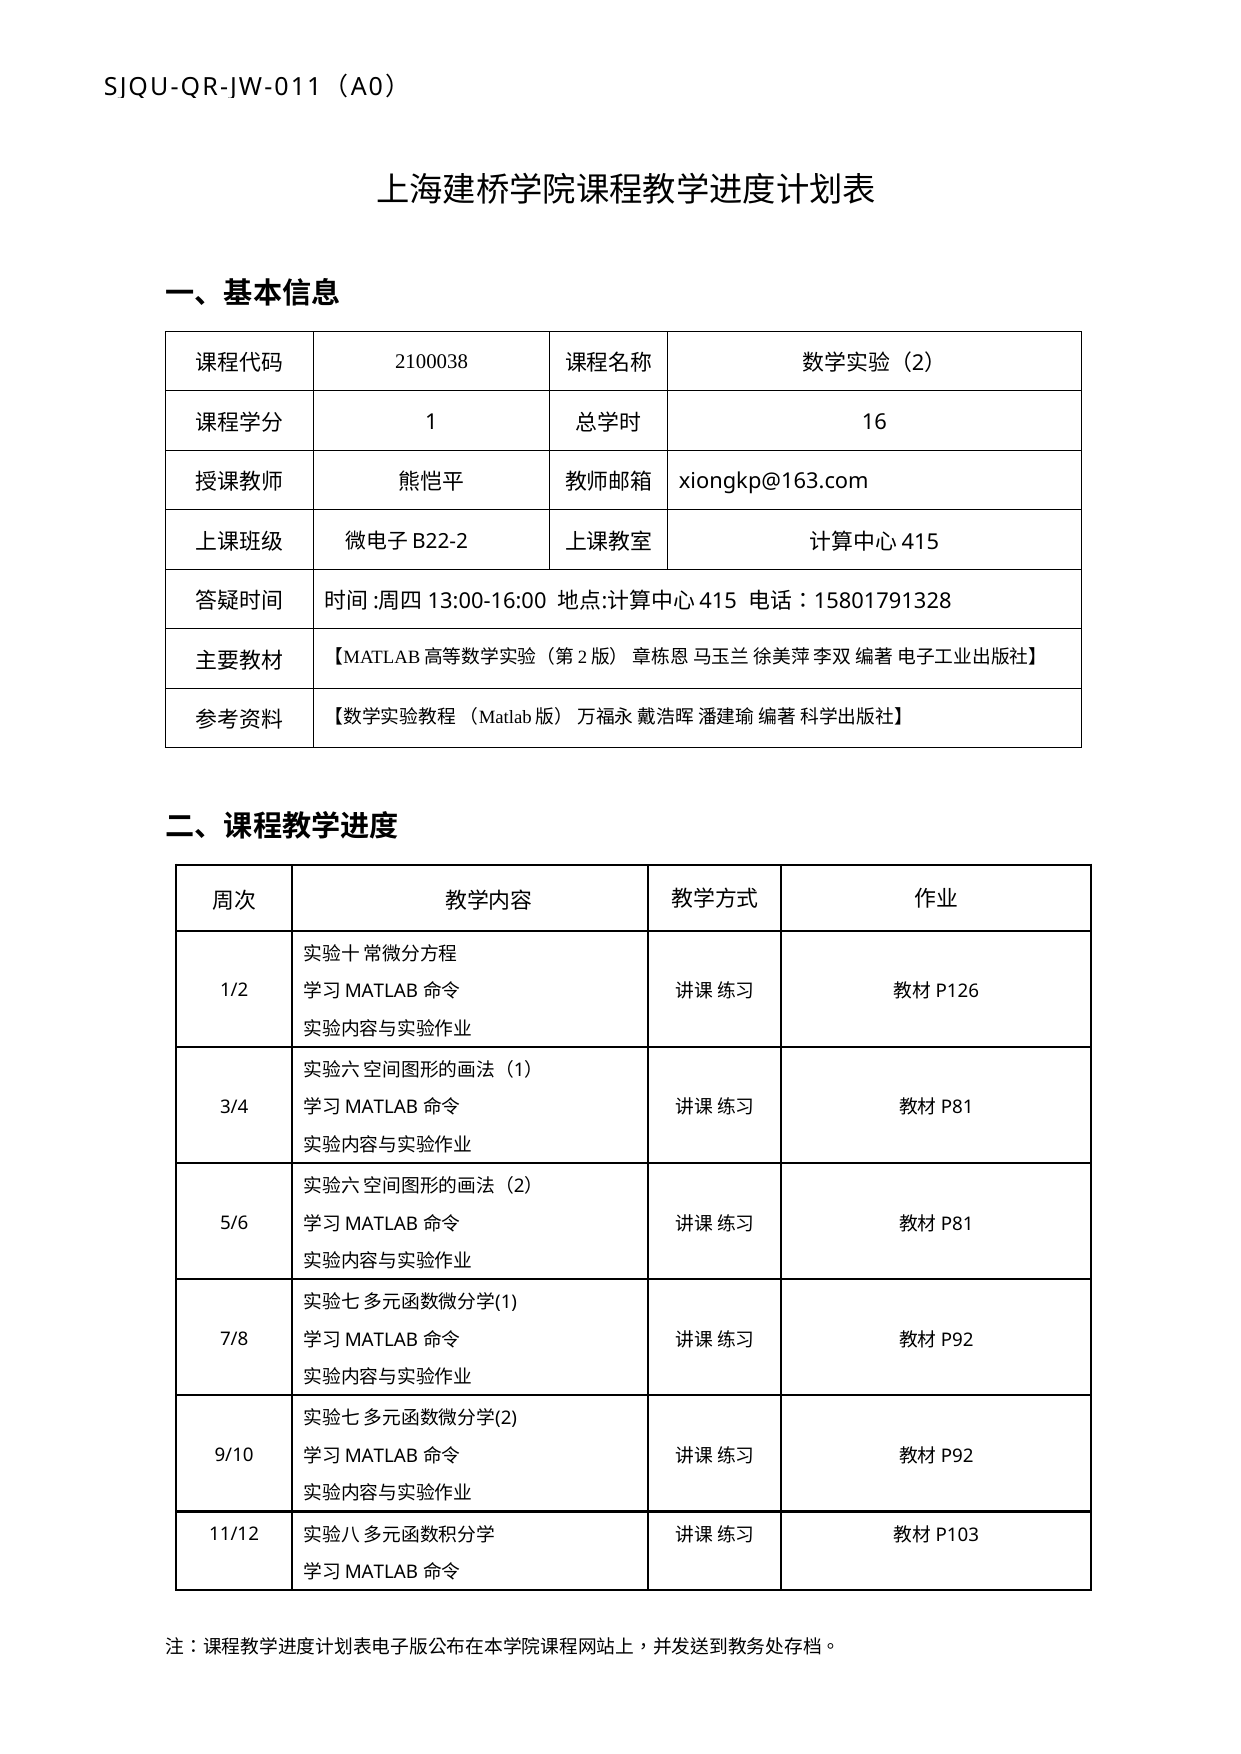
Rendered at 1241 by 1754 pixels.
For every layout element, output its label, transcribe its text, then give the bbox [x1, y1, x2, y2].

table_cell 【数学实验教程 （Matlab版） 万福永 戴浩晖 潘建瑜 编著 科学出版社】 [314, 689, 1081, 747]
table_header 课程代码 [166, 332, 313, 390]
table_cell 微电子B22-2 [314, 510, 549, 569]
table_header 课程名称 [550, 332, 667, 390]
table_cell 参考资料 [166, 689, 313, 747]
table_cell 5/6 [177, 1164, 291, 1278]
table_cell 熊恺平 [314, 451, 549, 509]
table_cell 讲课 练习 [649, 1048, 780, 1162]
table_cell 教材 P81 [782, 1048, 1090, 1162]
table_header 2100038 [314, 332, 549, 390]
table_cell 【MATLAB高等数学实验（第2版） 章栋恩 马玉兰 徐美萍 李双 编著 电子工业出版社】 [314, 629, 1081, 688]
table_cell 教材 P81 [782, 1164, 1090, 1278]
table_cell 实验六 空间图形的画法（2） 学习MATLAB 命令 实验内容与实验作业 [293, 1164, 647, 1278]
table_cell 教材 P126 [782, 932, 1090, 1046]
table_cell 7/8 [177, 1280, 291, 1394]
table_header 教学方式 [649, 866, 780, 930]
table_cell xiongkp@163.com [668, 451, 1081, 509]
text 上海建桥学院课程教学进度计划表 [165, 163, 1087, 211]
text 一、基本信息 [165, 270, 1087, 312]
table_header 数学实验（2） [668, 332, 1081, 390]
table_cell 授课教师 [166, 451, 313, 509]
table_cell 16 [668, 391, 1081, 450]
table_cell 上课班级 [166, 510, 313, 569]
table_cell 讲课 练习 [649, 1513, 780, 1589]
table_cell 教师邮箱 [550, 451, 667, 509]
table_cell 1 [314, 391, 549, 450]
table_cell 实验七 多元函数微分学(1) 学习MATLAB 命令 实验内容与实验作业 [293, 1280, 647, 1394]
table_cell 教材 P103 [782, 1513, 1090, 1589]
table_cell 课程学分 [166, 391, 313, 450]
table_cell 讲课 练习 [649, 1164, 780, 1278]
table_cell 1/2 [177, 932, 291, 1046]
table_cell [293, 1513, 647, 1589]
table_header 作业 [782, 866, 1090, 930]
table_cell 主要教材 [166, 629, 313, 688]
table_cell 实验七 多元函数微分学(2) 学习MATLAB 命令 实验内容与实验作业 [293, 1396, 647, 1510]
table_cell 9/10 [177, 1396, 291, 1510]
table_cell 讲课 练习 [649, 1280, 780, 1394]
table_cell 实验六 空间图形的画法（1） 学习MATLAB 命令 实验内容与实验作业 [293, 1048, 647, 1162]
table_cell 计算中心415 [668, 510, 1081, 569]
table_cell 总学时 [550, 391, 667, 450]
table_cell 教材 P92 [782, 1280, 1090, 1394]
table_cell 时间 :周四 13:00-16:00 地点:计算中心415 电话：15801791328 [314, 570, 1081, 628]
table_cell 上课教室 [550, 510, 667, 569]
table_cell 讲课 练习 [649, 932, 780, 1046]
table_header 周次 [177, 866, 291, 930]
table_cell 实验十 常微分方程 学习MATLAB 命令 实验内容与实验作业 [293, 932, 647, 1046]
table_cell 讲课 练习 [649, 1396, 780, 1510]
table_cell 答疑时间 [166, 570, 313, 628]
table_cell 3/4 [177, 1048, 291, 1162]
table_cell 教材 P92 [782, 1396, 1090, 1510]
text 二、课程教学进度 [165, 802, 1087, 845]
table_header 教学内容 [293, 866, 647, 930]
table_cell 11/12 [177, 1513, 291, 1589]
